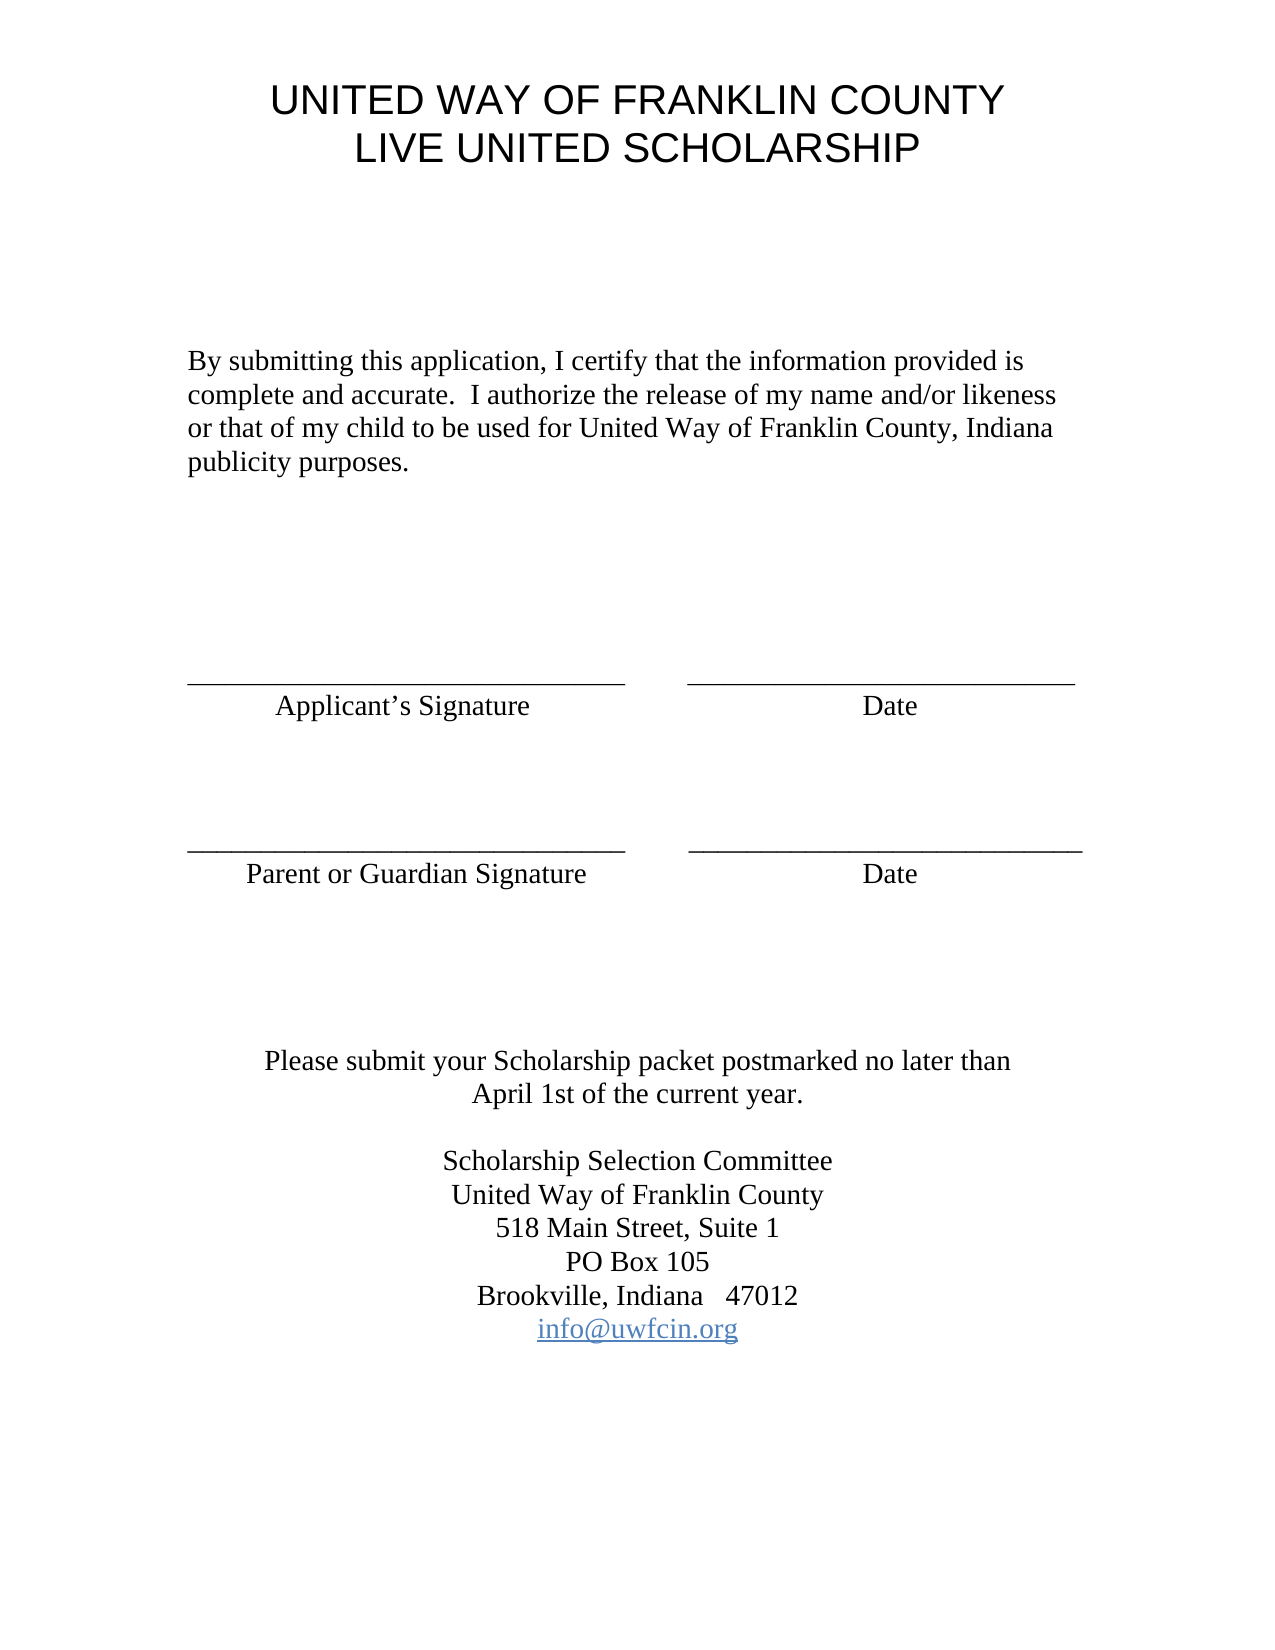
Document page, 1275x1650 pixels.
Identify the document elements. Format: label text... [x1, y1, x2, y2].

text United Way of [187, 1177, 1087, 1211]
text Parent or Guardian Signature Date [187, 856, 1087, 889]
text info@uwfcin.org [187, 1311, 1087, 1345]
text ___________________________________ _______________________________ [187, 659, 1087, 688]
text Please submit your Scholarship packet postmarked no later than [187, 1043, 1087, 1076]
text Scholarship Selection Committee [187, 1143, 1087, 1177]
text 518 Main Street, Suite 1 [187, 1211, 1087, 1244]
text April 1st of the current year. [187, 1076, 1087, 1110]
text By submitting this application, I certify that the information provided is complete and accurate. I authorize the release of my name and/or likeness or that of my child to be used for of Franklin County, Indiana publicity purposes. [187, 343, 1087, 477]
text ______________________________ ___________________________ [187, 822, 1087, 856]
text Applicant’s Signature Date [187, 688, 1087, 722]
